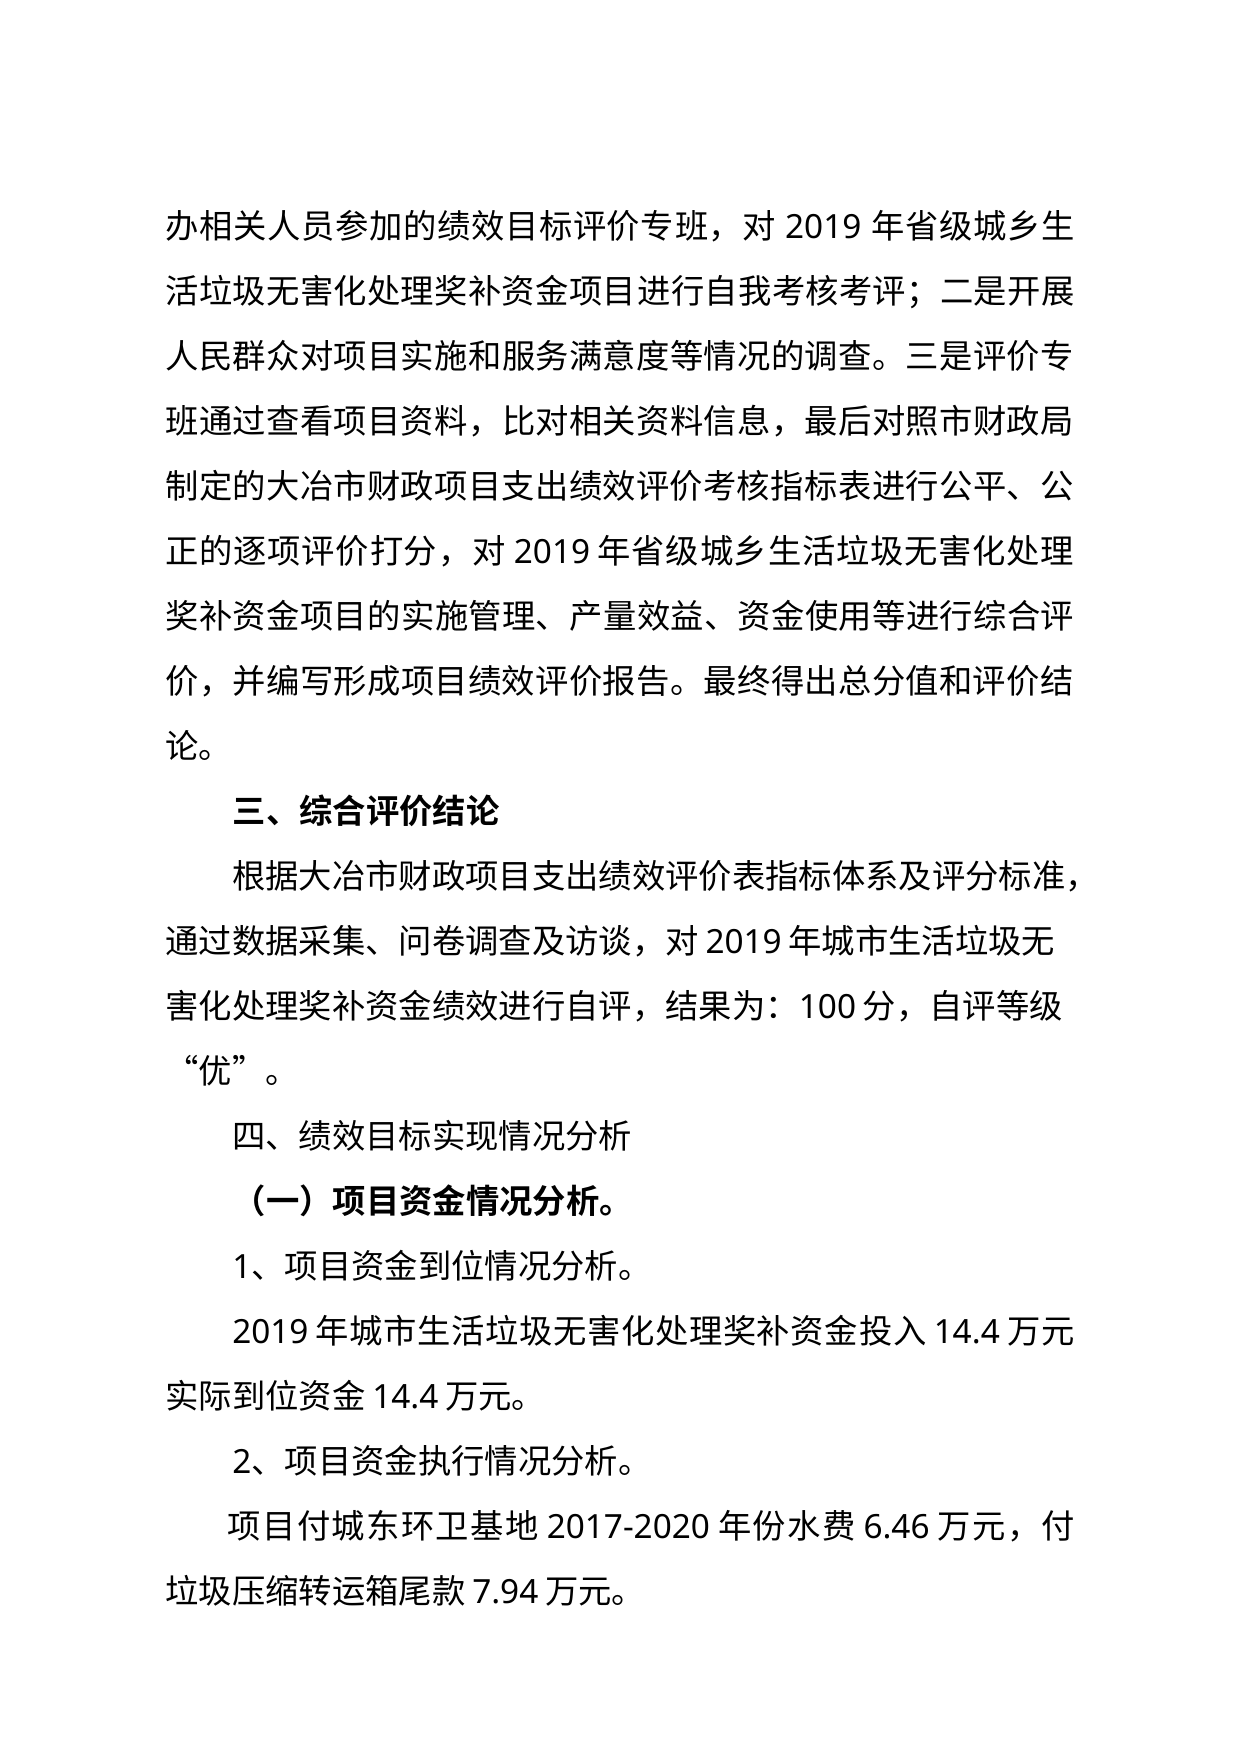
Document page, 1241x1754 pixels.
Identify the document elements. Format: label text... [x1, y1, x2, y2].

text 项目付城东环卫基地2017-2020年份水费6.46万元，付垃圾压缩转运箱尾款7.94万元。 [165, 1491, 1075, 1621]
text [165, 191, 1075, 776]
text 三、综合评价结论 [165, 776, 1075, 841]
text 2019年城市生活垃圾无害化处理奖补资金投入14.4万元。实际到位资金14.4万元。 [165, 1296, 1075, 1426]
text 根据大冶市财政项目支出绩效评价表指标体系及评分标准，通过数据采集、问卷调查及访谈，对2019年城市生活垃圾无害化处理奖补资金绩效进行自评，结果为：100分，自评等级“优”。 [165, 841, 1075, 1101]
text （一）项目资金情况分析。 [165, 1166, 1075, 1231]
text 四、绩效目标实现情况分析 [165, 1101, 1075, 1166]
text 1、项目资金到位情况分析。 [165, 1231, 1075, 1296]
list 项目资金执行情况分析。 [165, 1426, 1075, 1491]
